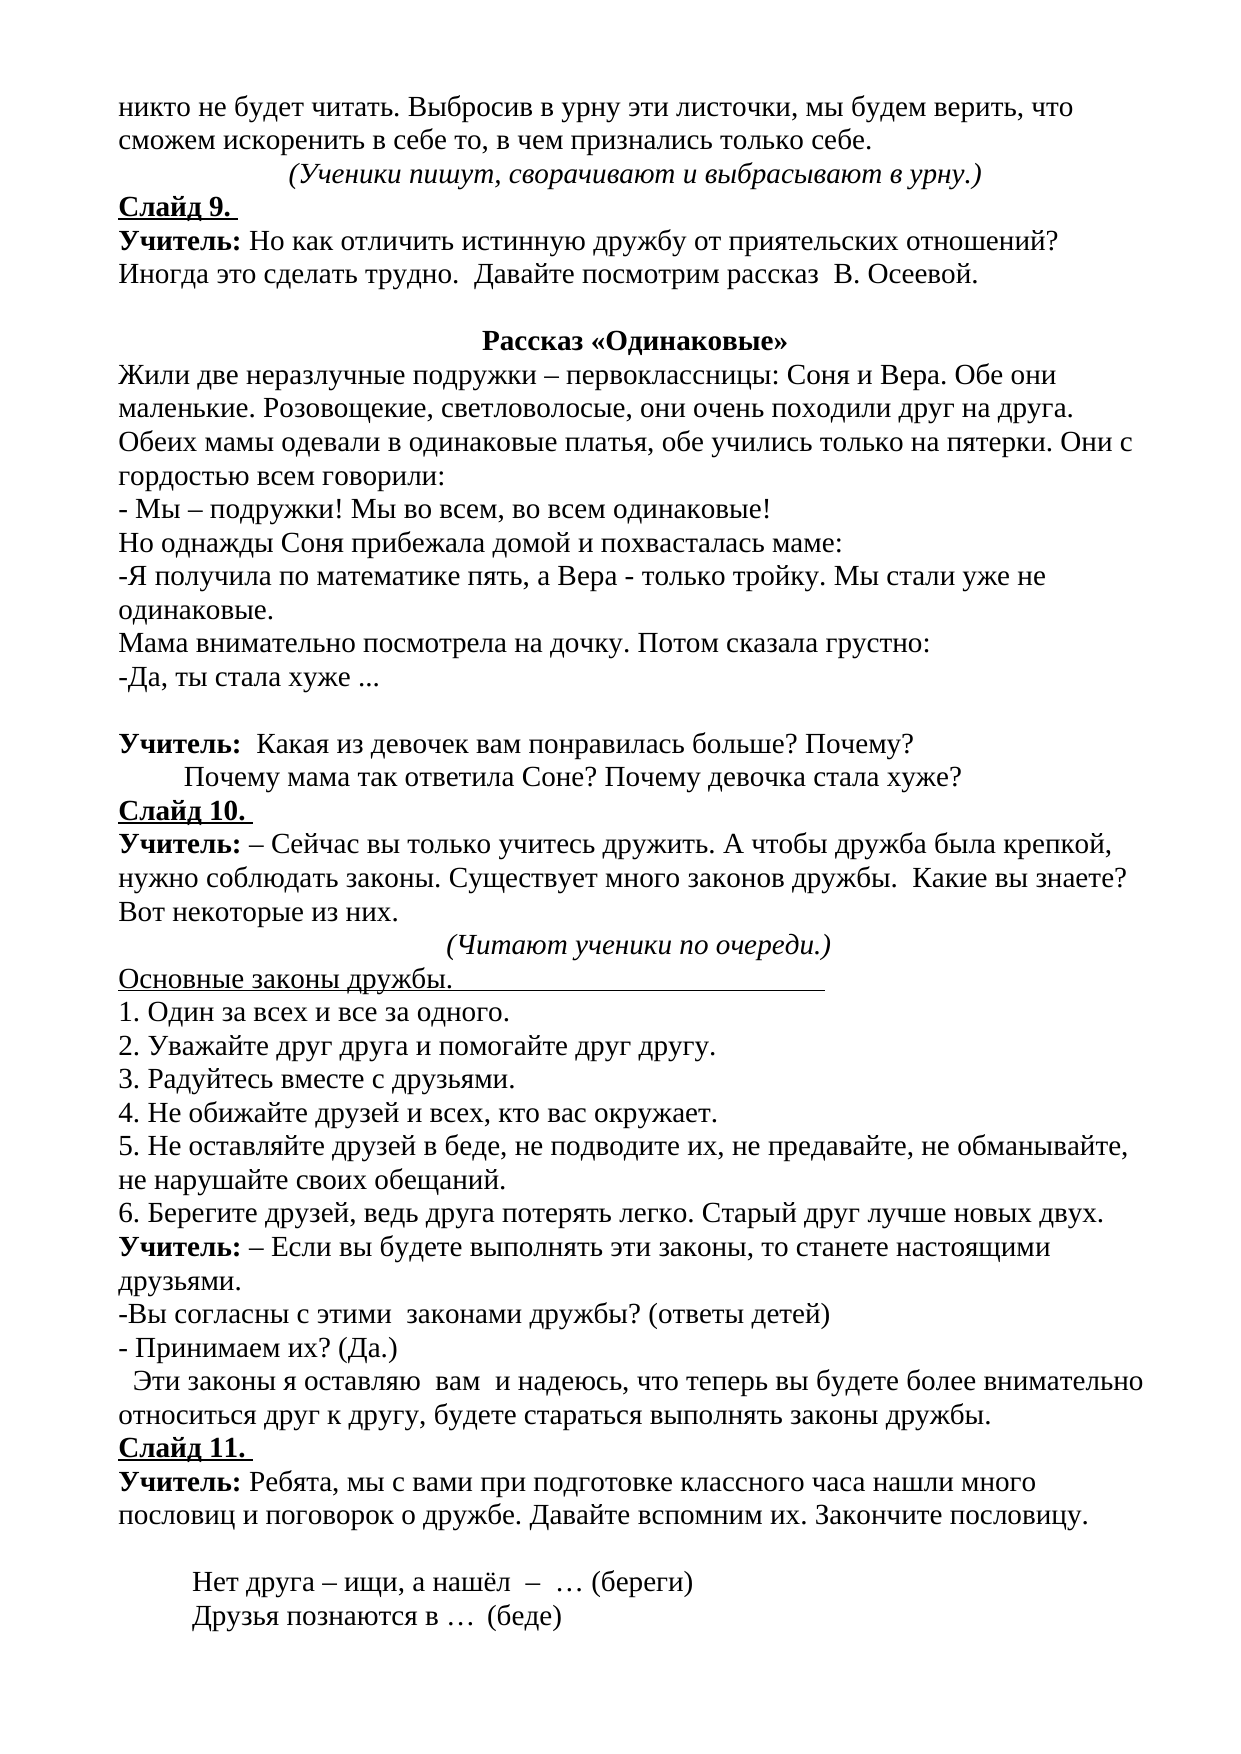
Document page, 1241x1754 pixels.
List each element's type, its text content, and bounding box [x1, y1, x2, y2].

text 1. Один за всех и все за одного. [118, 994, 1152, 1028]
text Учитель: Какая из девочек вам понравилась больше? Почему? [118, 726, 1152, 759]
text 5. Не оставляйте друзей в беде, не подводите их, не предавайте, не обманывайте, не нарушайте своих обещаний. [118, 1128, 1152, 1196]
text (Ученики пишут, сворачивают и выбрасывают в урну.) [118, 156, 1152, 189]
text Почему мама так ответила Соне? Почему девочка стала хуже? [118, 759, 1152, 793]
text -Да, ты стала хуже ... [118, 659, 1152, 692]
text -Я получила по математике пять, а Вера - только тройку. Мы стали уже не одинаковые. Мама внимательно посмотрела на дочку. Потом сказала грустно: [118, 558, 1152, 659]
text - Принимаем их? (Да.) [118, 1330, 1152, 1363]
text Друзья познаются в … (беде) [118, 1598, 1152, 1632]
text Эти законы я оставляю вам и надеюсь, что теперь вы будете более внимательно относиться друг к другу, будете стараться выполнять законы дружбы. [118, 1363, 1152, 1430]
text Учитель: – Сейчас вы только учитесь дружить. А чтобы дружба была крепкой, нужно соблюдать законы. Существует много законов дружбы. Какие вы знаете? [118, 827, 1152, 894]
text Слайд 11. [118, 1430, 1152, 1464]
text Жили две неразлучные подружки – первоклассницы: Соня и Вера. Обе они маленькие. Розовощекие, светловолосые, они очень походили друг на друга. Обеих мамы одевали в одинаковые платья, обе учились только на пятерки. Они с гордостью всем говорили: [118, 357, 1152, 491]
text Основные законы дружбы. [118, 961, 1152, 994]
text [118, 89, 1152, 156]
text Вот некоторые из них. [118, 894, 1152, 927]
text Нет друга – ищи, а нашёл – … (береги) [118, 1564, 1152, 1598]
text Учитель: – Если вы будете выполнять эти законы, то станете настоящими друзьями. [118, 1229, 1152, 1296]
text -Вы согласны с этими законами дружбы? (ответы детей) [118, 1296, 1152, 1330]
text Слайд 9. [118, 189, 1152, 223]
text 2. Уважайте друг друга и помогайте друг другу. [118, 1028, 1152, 1061]
text Учитель: Ребята, мы с вами при подготовке классного часа нашли много пословиц и поговорок о дружбе. Давайте вспомним их. Закончите пословицу. [118, 1464, 1152, 1531]
text Рассказ «Одинаковые» [118, 323, 1152, 357]
text (Читают ученики по очереди.) [118, 927, 1152, 961]
text Но однажды Соня прибежала домой и похвасталась маме: [118, 525, 1152, 558]
text - Мы – подружки! Мы во всем, во всем одинаковые! [118, 491, 1152, 525]
text Слайд 10. [118, 793, 1152, 827]
text Учитель: Но как отличить истинную дружбу от приятельских отношений? Иногда это сделать трудно. Давайте посмотрим рассказ В. Осеевой. [118, 223, 1152, 290]
text 4. Не обижайте друзей и всех, кто вас окружает. [118, 1095, 1152, 1128]
text 3. Радуйтесь вместе с друзьями. [118, 1061, 1152, 1095]
text 6. Берегите друзей, ведь друга потерять легко. Старый друг лучше новых двух. [118, 1196, 1152, 1229]
